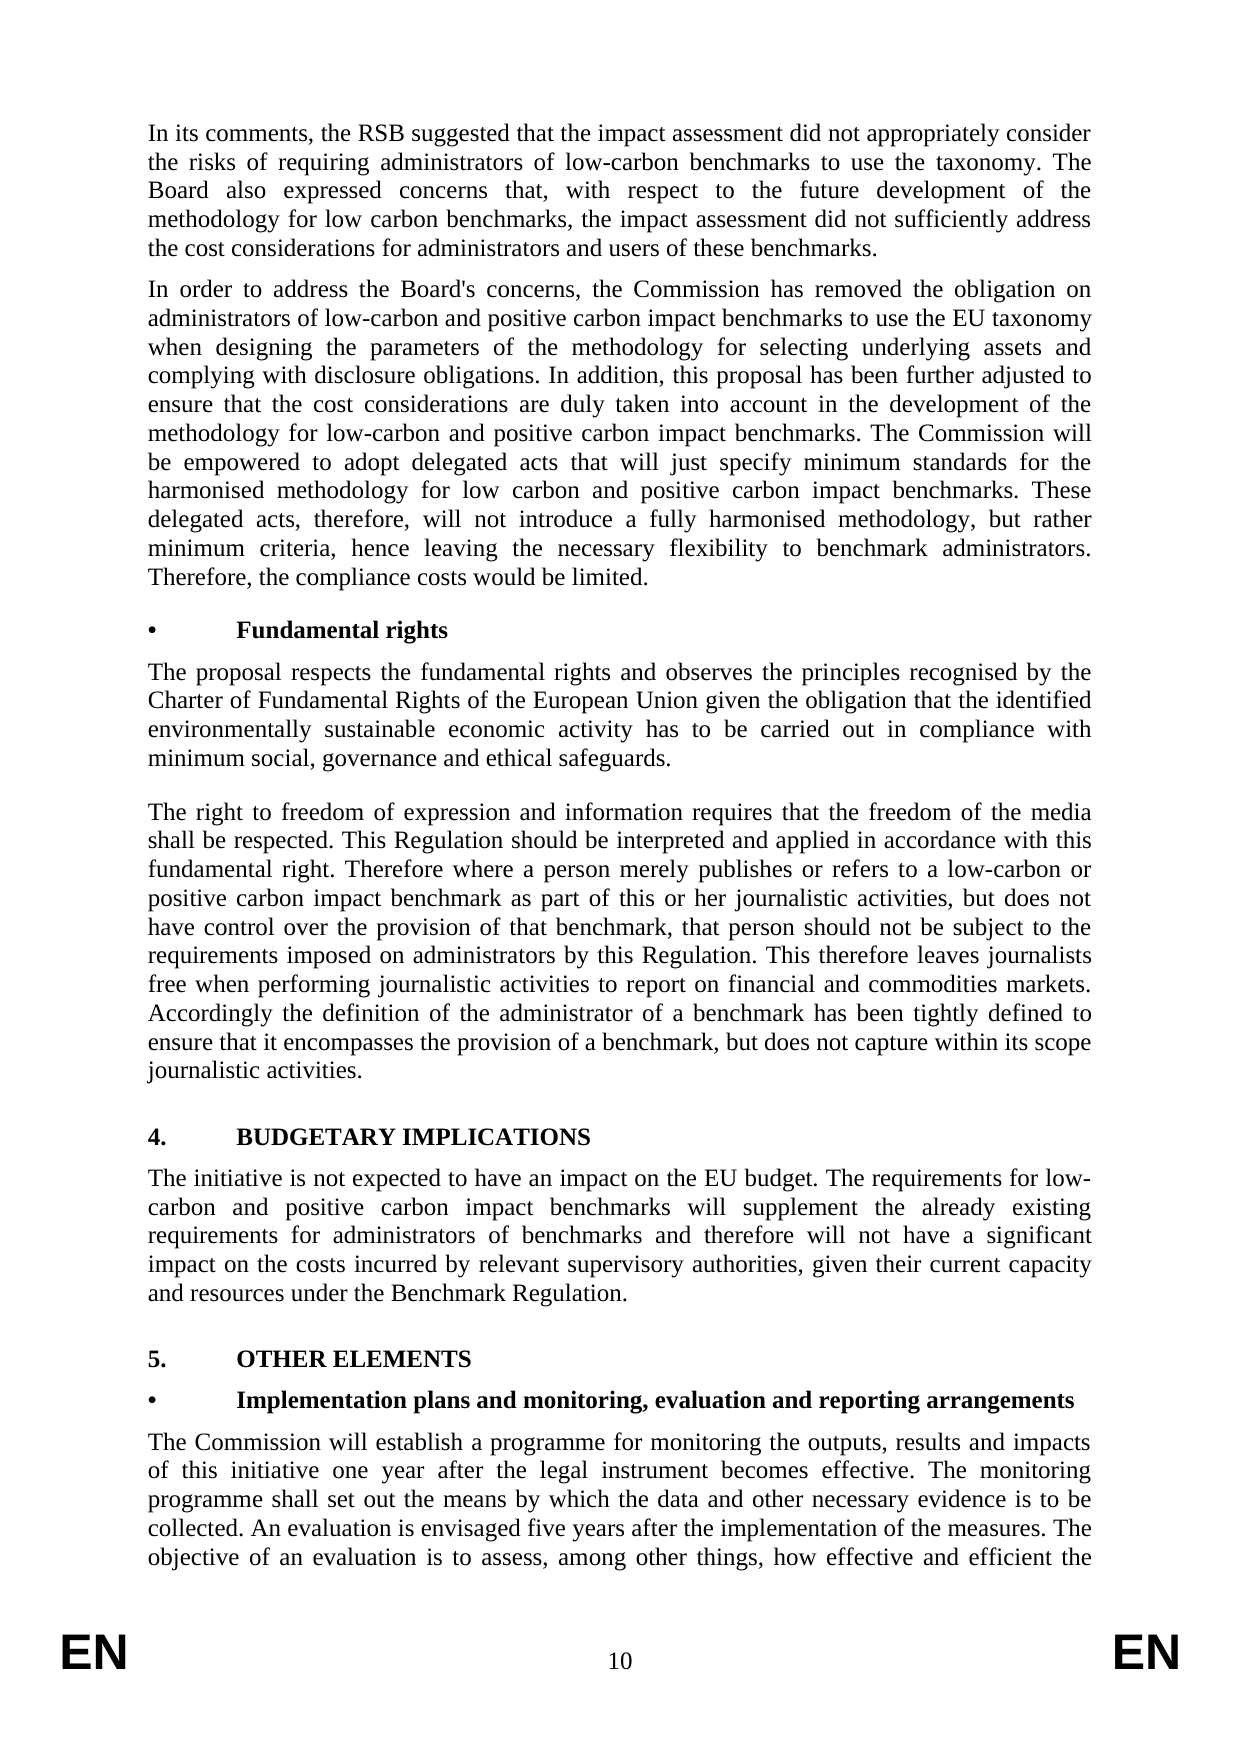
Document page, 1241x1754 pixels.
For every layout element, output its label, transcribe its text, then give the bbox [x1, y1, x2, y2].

subtitle 4. BUDGETARY IMPLICATIONS [148, 1122, 1093, 1151]
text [148, 1427, 1093, 1571]
text In its comments, the RSB suggested that the impact assessment did not appropriately consider the risks of requiring administrators of low-carbon benchmarks to use the taxonomy. The Board also expressed concerns that, with respect to the future development of the methodology for low carbon benchmarks, the impact assessment did not sufficiently address the cost considerations for administrators and users of these benchmarks. [148, 118, 1093, 262]
text The initiative is not expected to have an impact on the EU budget. The requirements for low-carbon and positive carbon impact benchmarks will supplement the already existing requirements for administrators of benchmarks and therefore will not have a significant impact on the costs incurred by relevant supervisory authorities, given their current capacity and resources under the Benchmark Regulation. [148, 1163, 1093, 1307]
subtitle • Implementation plans and monitoring, evaluation and reporting arrangements [148, 1386, 1093, 1414]
text The proposal respects the fundamental rights and observes the principles recognised by the Charter of Fundamental Rights of the European Union given the obligation that the identified environmentally sustainable economic activity has to be carried out in compliance with minimum social, governance and ethical safeguards. [148, 657, 1093, 772]
text The right to freedom of expression and information requires that the freedom of the media shall be respected. This Regulation should be interpreted and applied in accordance with this fundamental right. Therefore where a person merely publishes or refers to a low-carbon or positive carbon impact benchmark as part of this or her journalistic activities, but does not have control over the provision of that benchmark, that person should not be subject to the requirements imposed on administrators by this Regulation. This therefore leaves journalists free when performing journalistic activities to report on financial and commodities markets. Accordingly the definition of the administrator of a benchmark has been tightly defined to ensure that it encompasses the provision of a benchmark, but does not capture within its scope journalistic activities. [148, 797, 1093, 1084]
subtitle • Fundamental rights [148, 616, 1093, 644]
subtitle 5. OTHER ELEMENTS [148, 1344, 1093, 1373]
text In order to address the Board's concerns, the Commission has removed the obligation on administrators of low-carbon and positive carbon impact benchmarks to use the EU taxonomy when designing the parameters of the methodology for selecting underlying assets and complying with disclosure obligations. In addition, this proposal has been further adjusted to ensure that the cost considerations are duly taken into account in the development of the methodology for low-carbon and positive carbon impact benchmarks. The Commission will be empowered to adopt delegated acts that will just specify minimum standards for the harmonised methodology for low carbon and positive carbon impact benchmarks. These delegated acts, therefore, will not introduce a fully harmonised methodology, but rather minimum criteria, hence leaving the necessary flexibility to benchmark administrators. Therefore, the compliance costs would be limited. [148, 274, 1093, 591]
